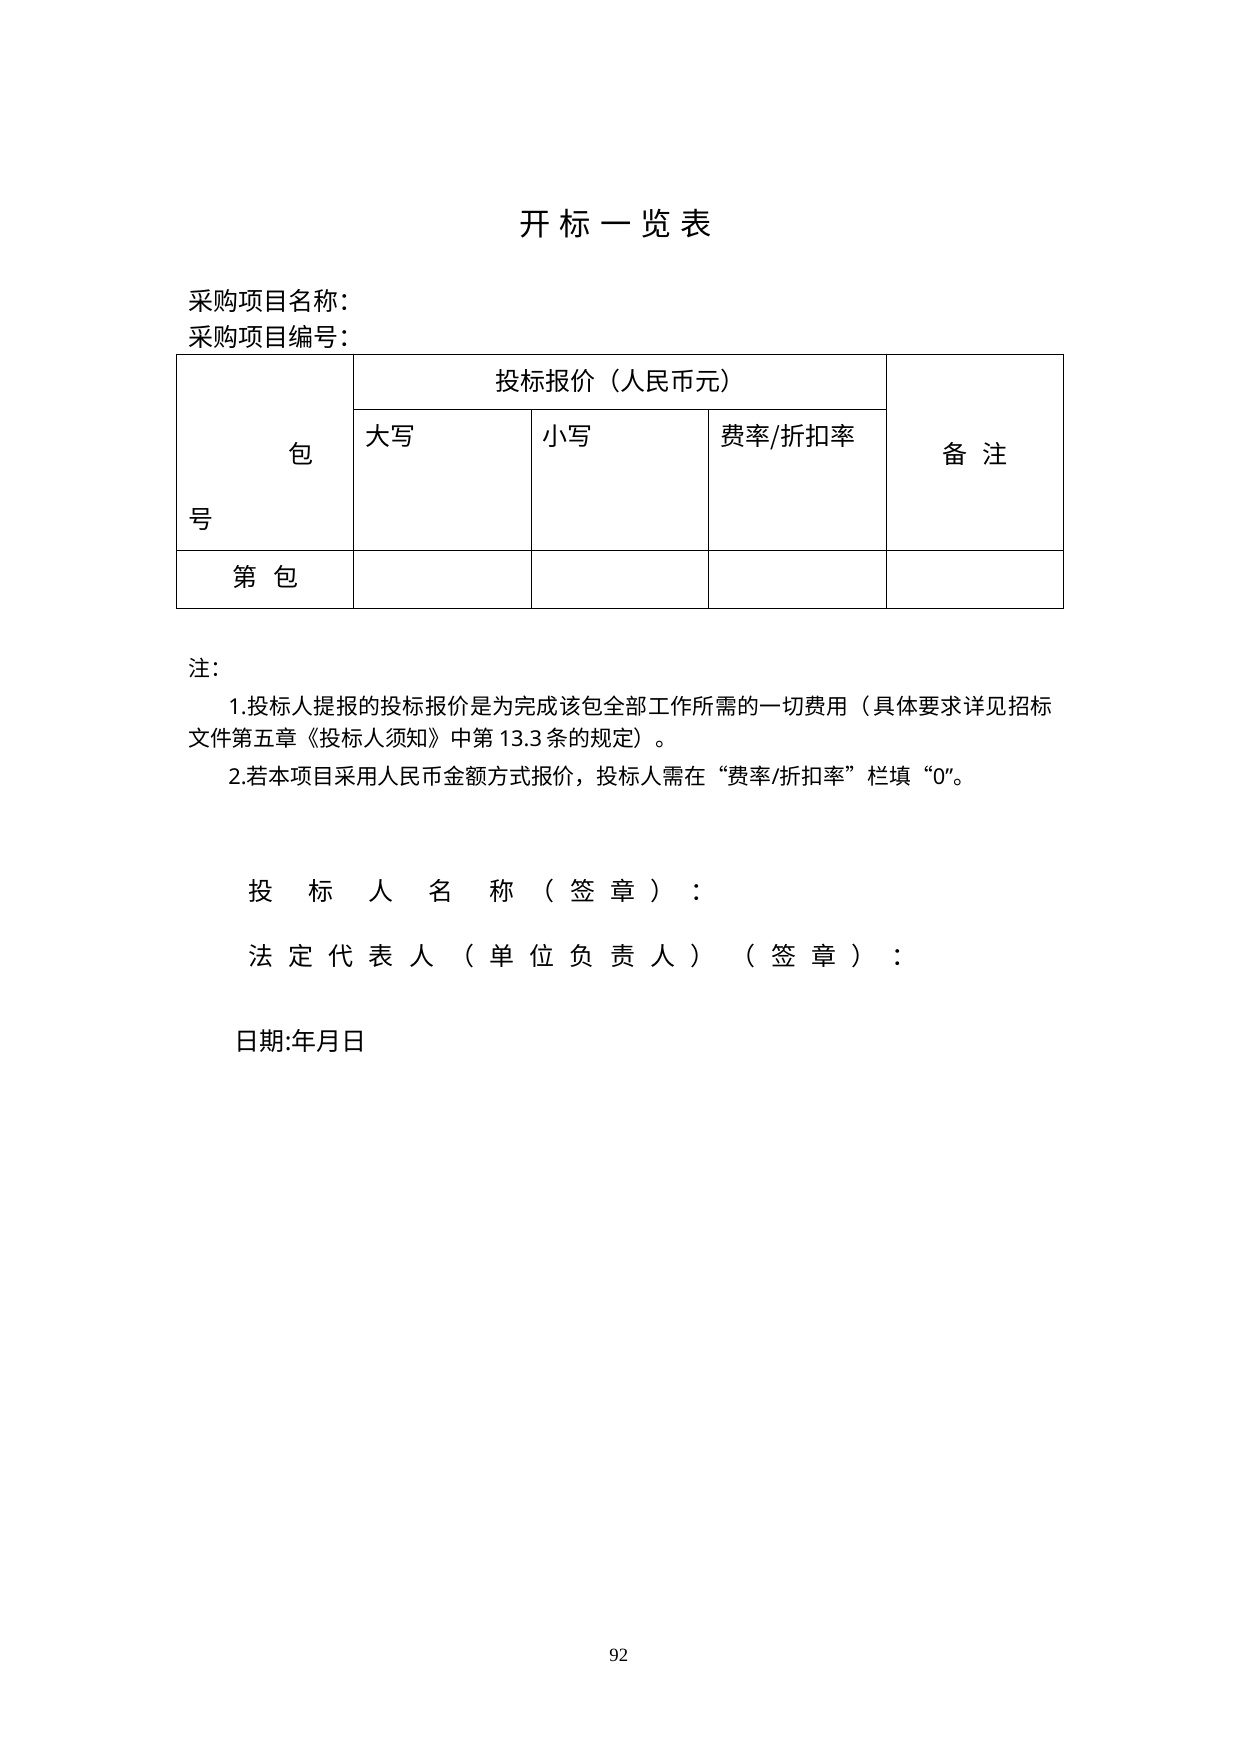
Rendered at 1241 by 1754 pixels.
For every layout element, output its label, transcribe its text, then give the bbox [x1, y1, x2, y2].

text 注： [188, 651, 1052, 683]
table_cell [354, 551, 531, 608]
table_cell 大写 [354, 410, 531, 550]
table_cell [887, 551, 1063, 608]
table_cell 第 包 [177, 551, 353, 608]
table_cell [532, 551, 708, 608]
table_header 投标报价（人民币元） [354, 355, 886, 409]
text 投 标 人 名 称（签章）： [188, 857, 1044, 922]
subtitle 开标一览表 [188, 189, 1052, 254]
table_header 包号 [177, 355, 353, 550]
table_header 备注 [887, 355, 1063, 550]
text 采购项目编号： [188, 317, 1052, 354]
table_cell 小写 [532, 410, 708, 550]
text 采购项目名称： [188, 281, 1052, 317]
table_cell [709, 551, 886, 608]
text 1.投标人提报的投标报价是为完成该包全部工作所需的一切费用（具体要求详见招标文件第五章《投标人须知》中第13.3条的规定）。 [188, 689, 1052, 752]
table_cell 费率/折扣率 [709, 410, 886, 550]
text 2.若本项目采用人民币金额方式报价，投标人需在“费率/折扣率”栏填“0”。 [188, 759, 1052, 790]
text 法定代表人（单位负责人）（签章）： [188, 922, 1044, 987]
text 日期:年月日 [188, 1021, 1052, 1057]
